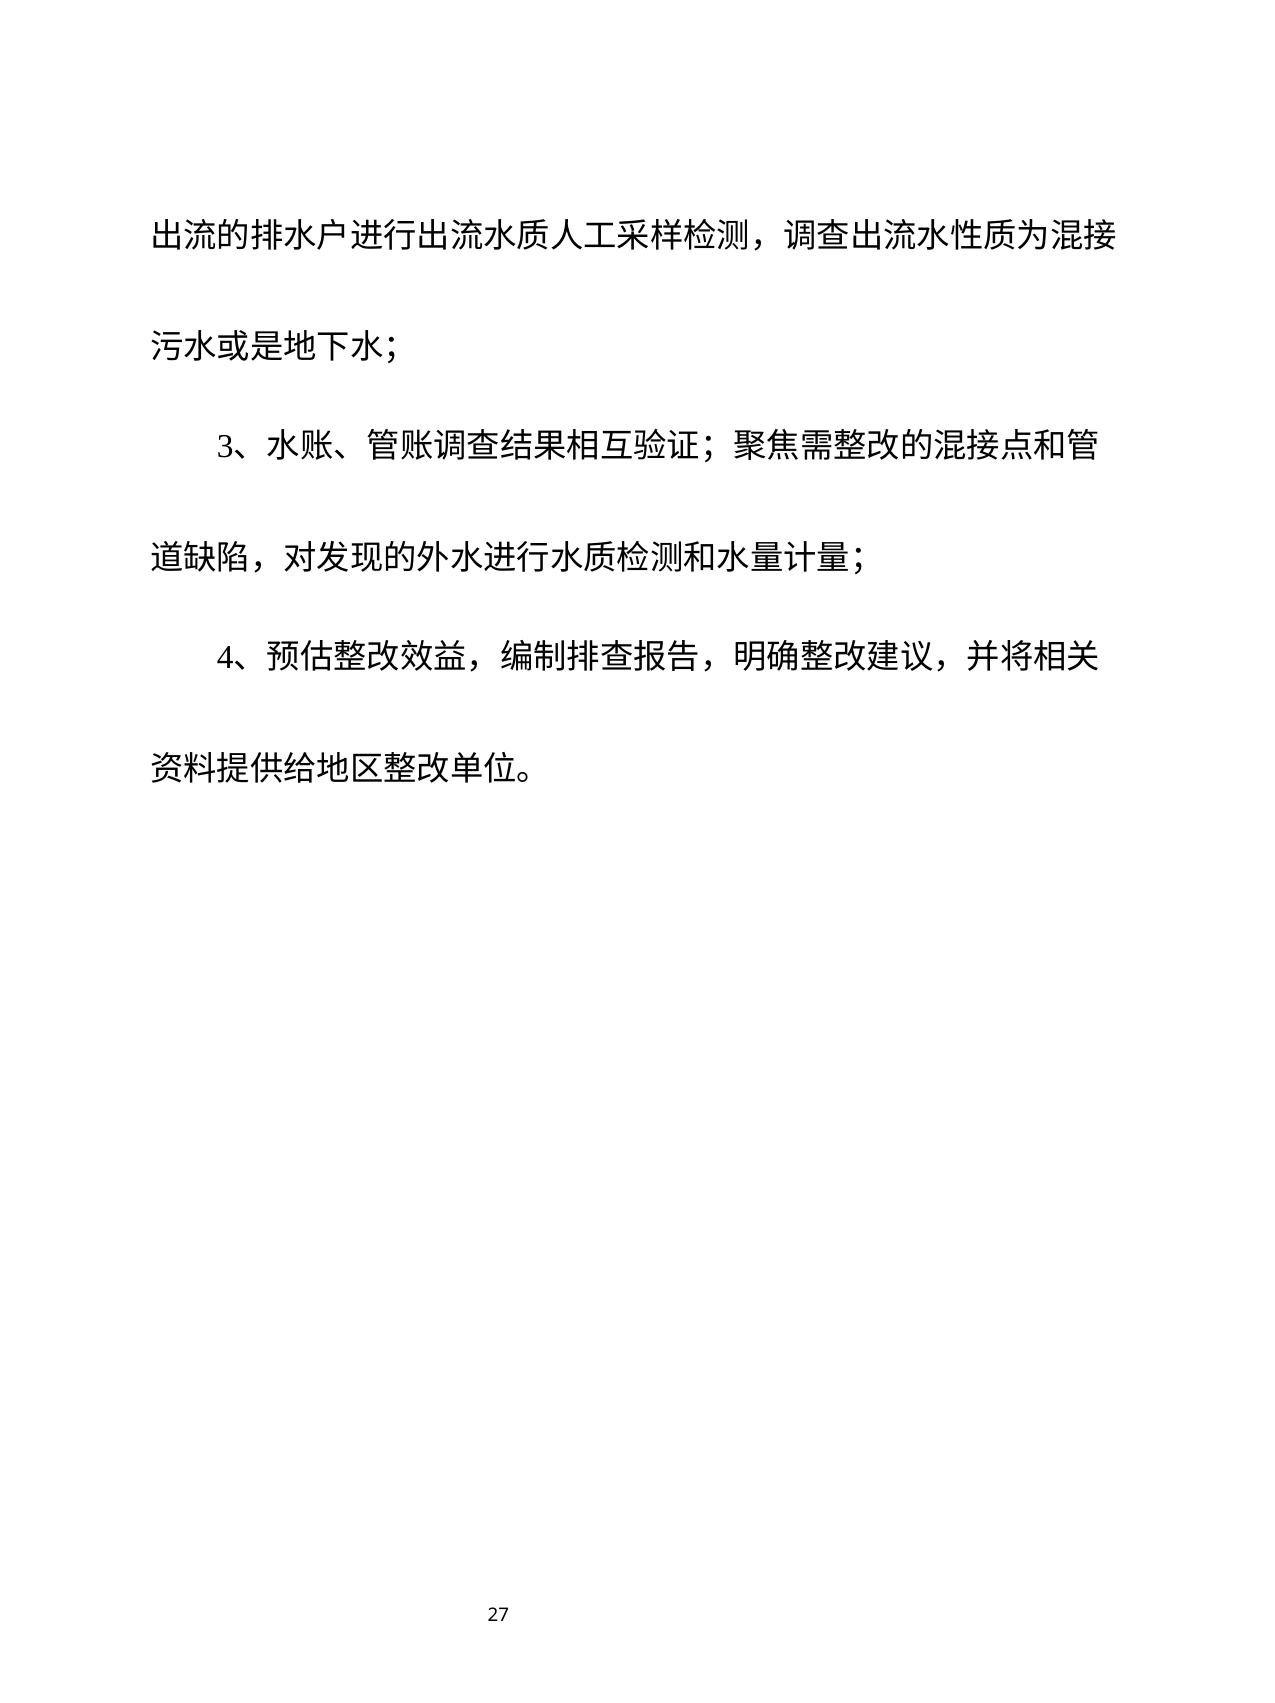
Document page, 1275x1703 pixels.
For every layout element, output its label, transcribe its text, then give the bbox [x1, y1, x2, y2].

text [150, 193, 1125, 384]
text 4、预估整改效益，编制排查报告，明确整改建议，并将相关资料提供给地区整改单位。 [150, 614, 1125, 806]
text 3、水账、管账调查结果相互验证；聚焦需整改的混接点和管道缺陷，对发现的外水进行水质检测和水量计量； [150, 403, 1125, 595]
